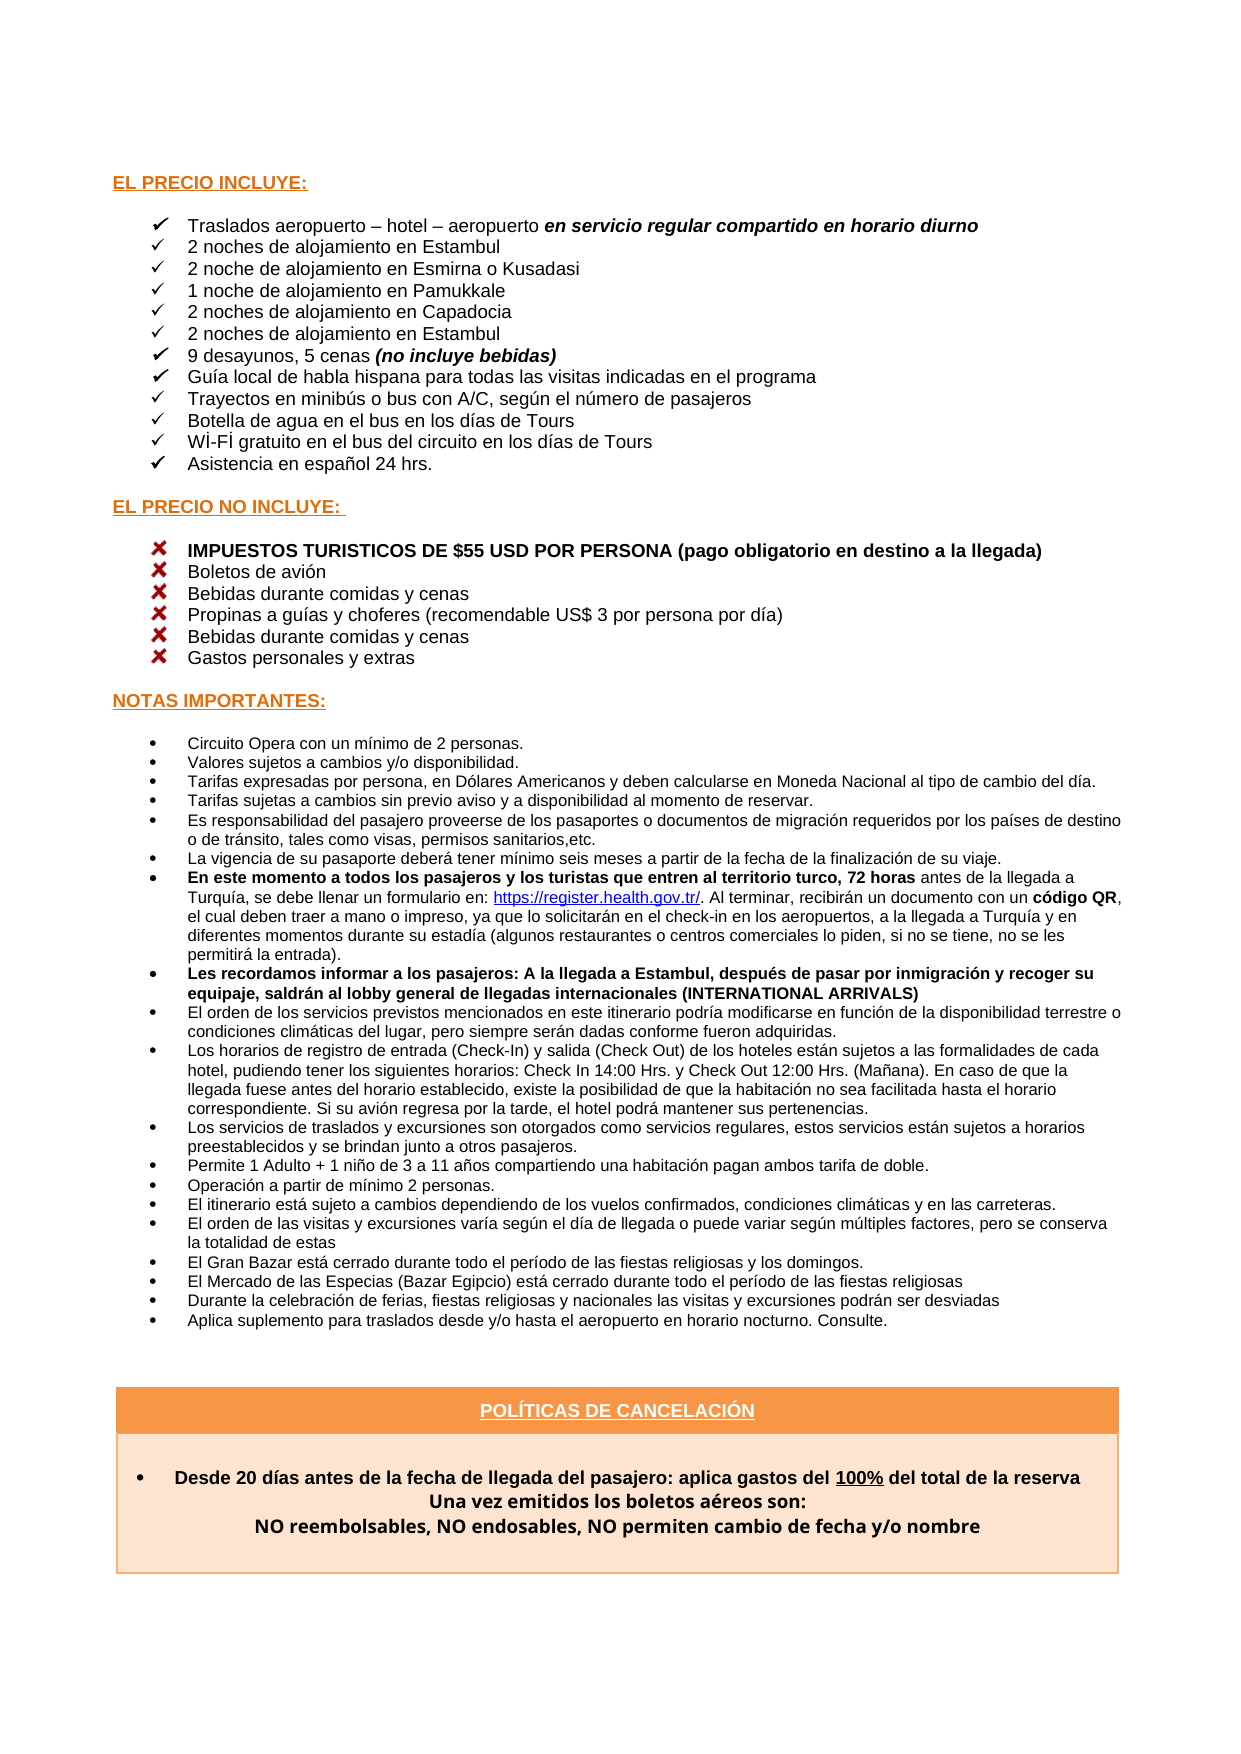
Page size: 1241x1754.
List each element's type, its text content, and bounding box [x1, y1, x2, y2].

picture [151, 540, 168, 557]
picture [151, 626, 168, 644]
picture [151, 561, 168, 579]
list 1 noche de alojamiento en Pamukkale [150, 280, 1122, 301]
list La vigencia de su pasaporte deberá tener mínimo seis meses a partir de la fecha de la finalización de su viaje. [150, 849, 1122, 868]
list 9 desayunos, 5 cenas (no incluye bebidas) [150, 345, 1122, 366]
text EL PRECIO NO INCLUYE: [112, 496, 1122, 518]
list 2 noche de alojamiento en Esmirna o Kusadasi [150, 258, 1122, 280]
list Bebidas durante comidas y cenas [150, 582, 1122, 604]
list Durante la celebración de ferias, fiestas religiosas y nacionales las visitas y excursiones podrán ser desviadas [150, 1291, 1122, 1310]
text EL PRECIO INCLUYE: [112, 172, 1122, 193]
list Los servicios de traslados y excursiones son otorgados como servicios regulares, estos servicios están sujetos a horarios preestablecidos y se brindan junto a otros pasajeros. [150, 1118, 1122, 1156]
list Circuito Opera con un mínimo de 2 personas. [150, 733, 1122, 753]
list IMPUESTOS TURISTICOS DE $55 USD POR PERSONA (pago obligatorio en destino a la llegada) [150, 539, 1122, 561]
list 2 noches de alojamiento en Estambul [150, 323, 1122, 345]
list 2 noches de alojamiento en Estambul [150, 236, 1122, 258]
list 2 noches de alojamiento en Capadocia [150, 301, 1122, 323]
list Boletos de avión [150, 561, 1122, 582]
list Tarifas sujetas a cambios sin previo aviso y a disponibilidad al momento de reservar. [150, 791, 1176, 811]
list Tarifas expresadas por persona, en Dólares Americanos y deben calcularse en Moneda Nacional al tipo de cambio del día. [150, 772, 1176, 791]
list Traslados aeropuerto – hotel – aeropuerto en servicio regular compartido en horario diurno [150, 215, 1122, 236]
table_header POLÍTICAS DE CANCELACIÓN [118, 1389, 1117, 1432]
list El orden de las visitas y excursiones varía según el día de llegada o puede variar según múltiples factores, pero se conserva la totalidad de estas [150, 1214, 1122, 1252]
list Valores sujetos a cambios y/o disponibilidad. [150, 753, 1122, 772]
list En este momento a todos los pasajeros y los turistas que entren al territorio turco, 72 horas antes de la llegada a Turquía, se debe llenar un formulario en: https://register.health.gov.tr/. Al terminar, recibirán un documento con un código QR, el cual deben traer a mano o impreso, ya que lo solicitarán en el check-in en los aeropuertos, a la llegada a Turquía y en diferentes momentos durante su estadía (algunos restaurantes o centros comerciales lo piden, si no se tiene, no se les permitirá la entrada). [150, 868, 1122, 964]
picture [151, 583, 168, 601]
list Los horarios de registro de entrada (Check-In) y salida (Check Out) de los hoteles están sujetos a las formalidades de cada hotel, pudiendo tener los siguientes horarios: Check In 14:00 Hrs. y Check Out 12:00 Hrs. (Mañana). En caso de que la llegada fuese antes del horario establecido, existe la posibilidad de que la habitación no sea facilitada hasta el horario correspondiente. Si su avión regresa por la tarde, el hotel podrá mantener sus pertenencias. [150, 1041, 1122, 1118]
list Gastos personales y extras [150, 647, 1122, 669]
list Aplica suplemento para traslados desde y/o hasta el aeropuerto en horario nocturno. Consulte. [150, 1310, 1122, 1329]
list Bebidas durante comidas y cenas [150, 626, 1122, 647]
picture [151, 605, 168, 622]
list Es responsabilidad del pasajero proveerse de los pasaportes o documentos de migración requeridos por los países de destino o de tránsito, tales como visas, permisos sanitarios,etc. [150, 811, 1122, 849]
picture [151, 648, 168, 665]
list El Mercado de las Especias (Bazar Egipcio) está cerrado durante todo el período de las fiestas religiosas [150, 1272, 1122, 1291]
list Asistencia en español 24 hrs. [150, 453, 1122, 475]
list Operación a partir de mínimo 2 personas. [150, 1176, 1122, 1195]
list El orden de los servicios previstos mencionados en este itinerario podría modificarse en función de la disponibilidad terrestre o condiciones climáticas del lugar, pero siempre serán dadas conforme fueron adquiridas. [150, 1003, 1122, 1041]
list Propinas a guías y choferes (recomendable US$ 3 por persona por día) [150, 604, 1122, 626]
list Permite 1 Adulto + 1 niño de 3 a 11 años compartiendo una habitación pagan ambos tarifa de doble. [150, 1156, 1122, 1176]
list Trayectos en minibús o bus con A/C, según el número de pasajeros [150, 388, 1122, 410]
list El Gran Bazar está cerrado durante todo el período de las fiestas religiosas y los domingos. [150, 1252, 1122, 1272]
list Les recordamos informar a los pasajeros: A la llegada a Estambul, después de pasar por inmigración y recoger su equipaje, saldrán al lobby general de llegadas internacionales (INTERNATIONAL ARRIVALS) [150, 964, 1122, 1003]
list Botella de agua en el bus en los días de Tours [150, 410, 1122, 431]
list Guía local de habla hispana para todas las visitas indicadas en el programa [150, 366, 1122, 388]
text NOTAS IMPORTANTES: [112, 690, 1122, 712]
list El itinerario está sujeto a cambios dependiendo de los vuelos confirmados, condiciones climáticas y en las carreteras. [150, 1195, 1122, 1214]
table_cell Desde 20 días antes de la fecha de llegada del pasajero: aplica gastos del 100% del total de la reserva Una vez emitidos los boletos aéreos son: NO reembolsables, NO endosables, NO permiten cambio de fecha y/o nombre [118, 1434, 1117, 1572]
list Wİ-Fİ gratuito en el bus del circuito en los días de Tours [150, 431, 1122, 453]
